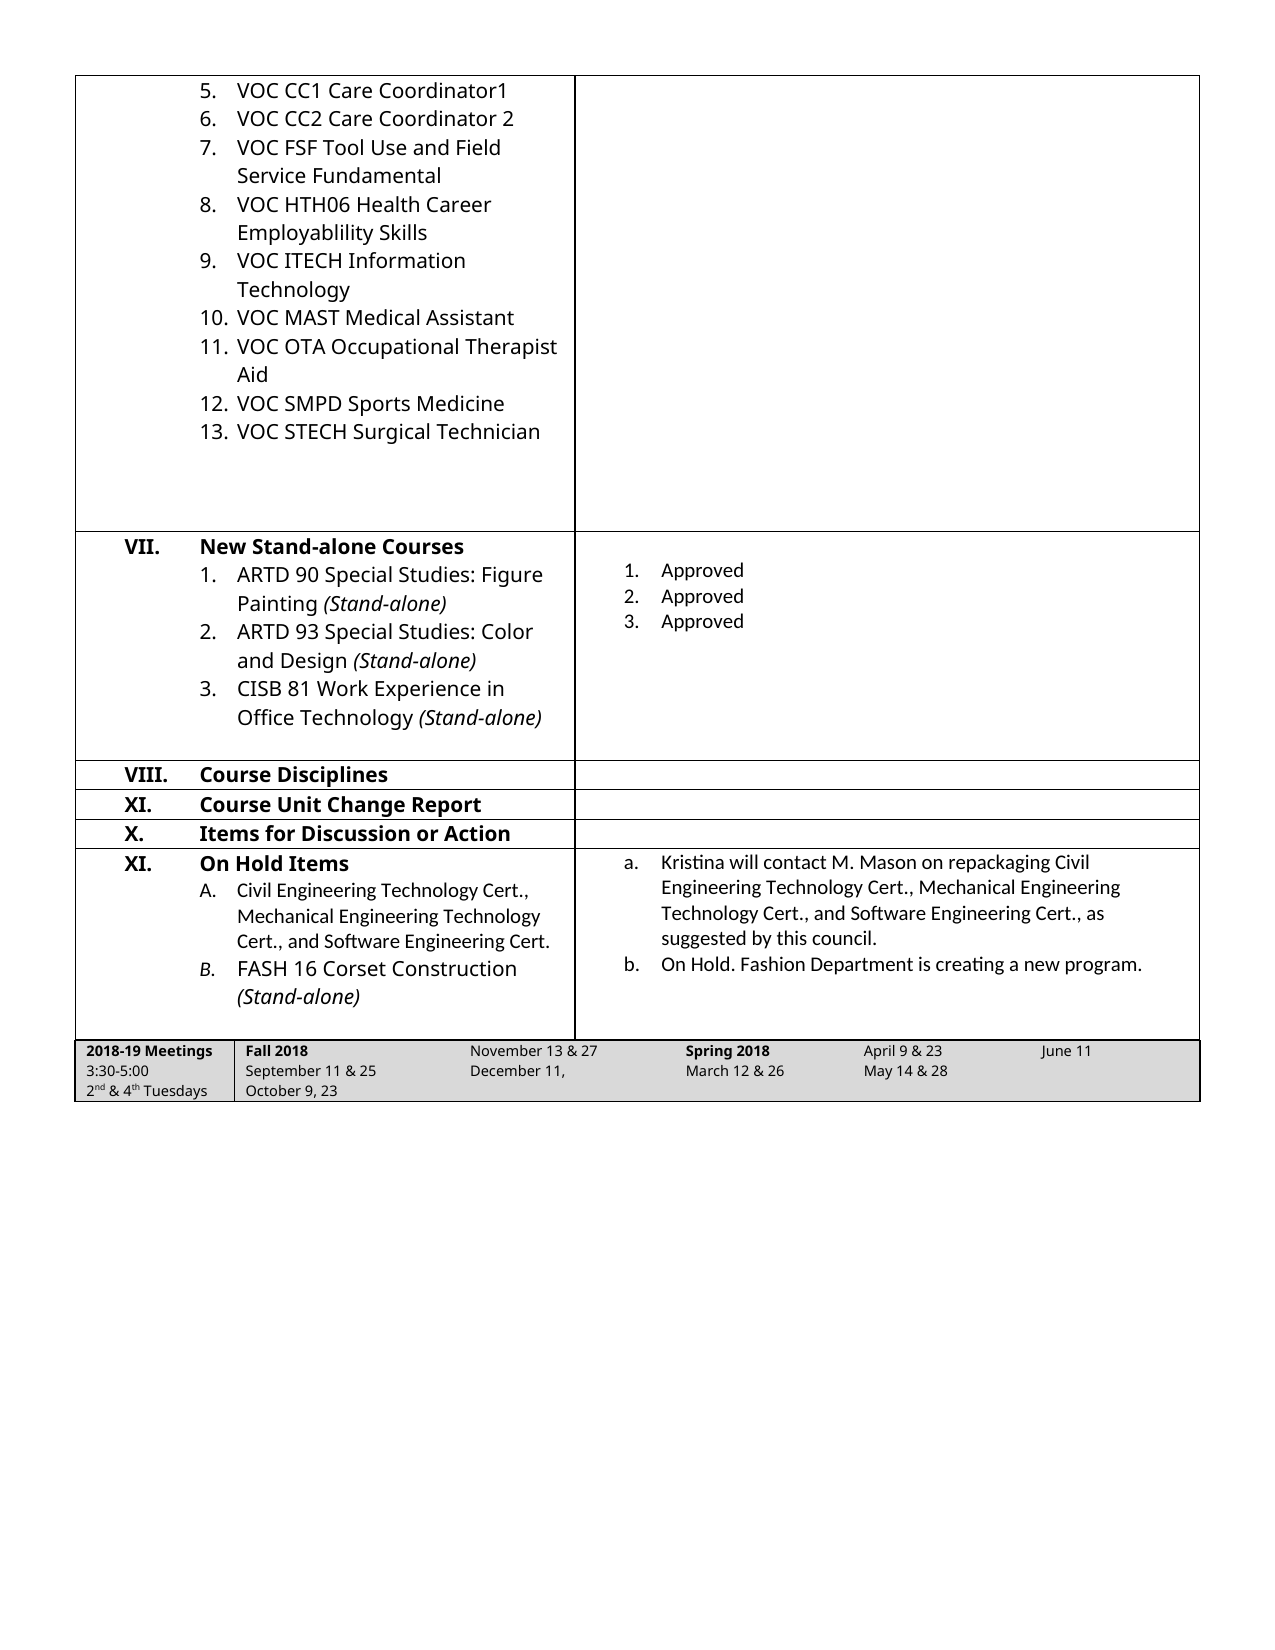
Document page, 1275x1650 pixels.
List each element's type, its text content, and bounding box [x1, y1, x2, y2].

table_cell Approved Approved Approved [576, 532, 1199, 759]
table_cell [576, 761, 1199, 789]
table_header 2018-19 Meetings 3:30-5:00 2nd & 4th Tuesdays [76, 1041, 234, 1101]
table_header Spring 2018 March 12 & 26 [674, 1041, 852, 1101]
table_header Fall 2018 September 11 & 25 October 9, 23 [235, 1041, 459, 1101]
table_cell On Hold Items Civil Engineering Technology Cert., Mechanical Engineering Technology Cert., and Software Engineering Cert. FASH 16 Corset Construction (Stand-alone) [76, 849, 574, 1039]
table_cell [576, 76, 1199, 531]
table_cell Kristina will contact M. Mason on repackaging Civil Engineering Technology Cert., Mechanical Engineering Technology Cert., and Software Engineering Cert., as suggested by this council. On Hold. Fashion Department is creating a new program. [576, 849, 1199, 1039]
table_cell [576, 820, 1199, 848]
table_header June 11 [1030, 1041, 1199, 1101]
table_header April 9 & 23 May 14 & 28 [852, 1041, 1030, 1101]
table_cell New Stand-alone Courses ARTD 90 Special Studies: Figure Painting (Stand-alone) ARTD 93 Special Studies: Color and Design (Stand-alone) CISB 81 Work Experience in Office Technology (Stand-alone) [76, 532, 574, 759]
table_cell Course Unit Change Report [76, 790, 574, 818]
table_cell [576, 790, 1199, 818]
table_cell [76, 76, 574, 531]
table_header November 13 & 27 December 11, [459, 1041, 674, 1101]
table_cell Items for Discussion or Action [76, 820, 574, 848]
table_cell Course Disciplines [76, 761, 574, 789]
